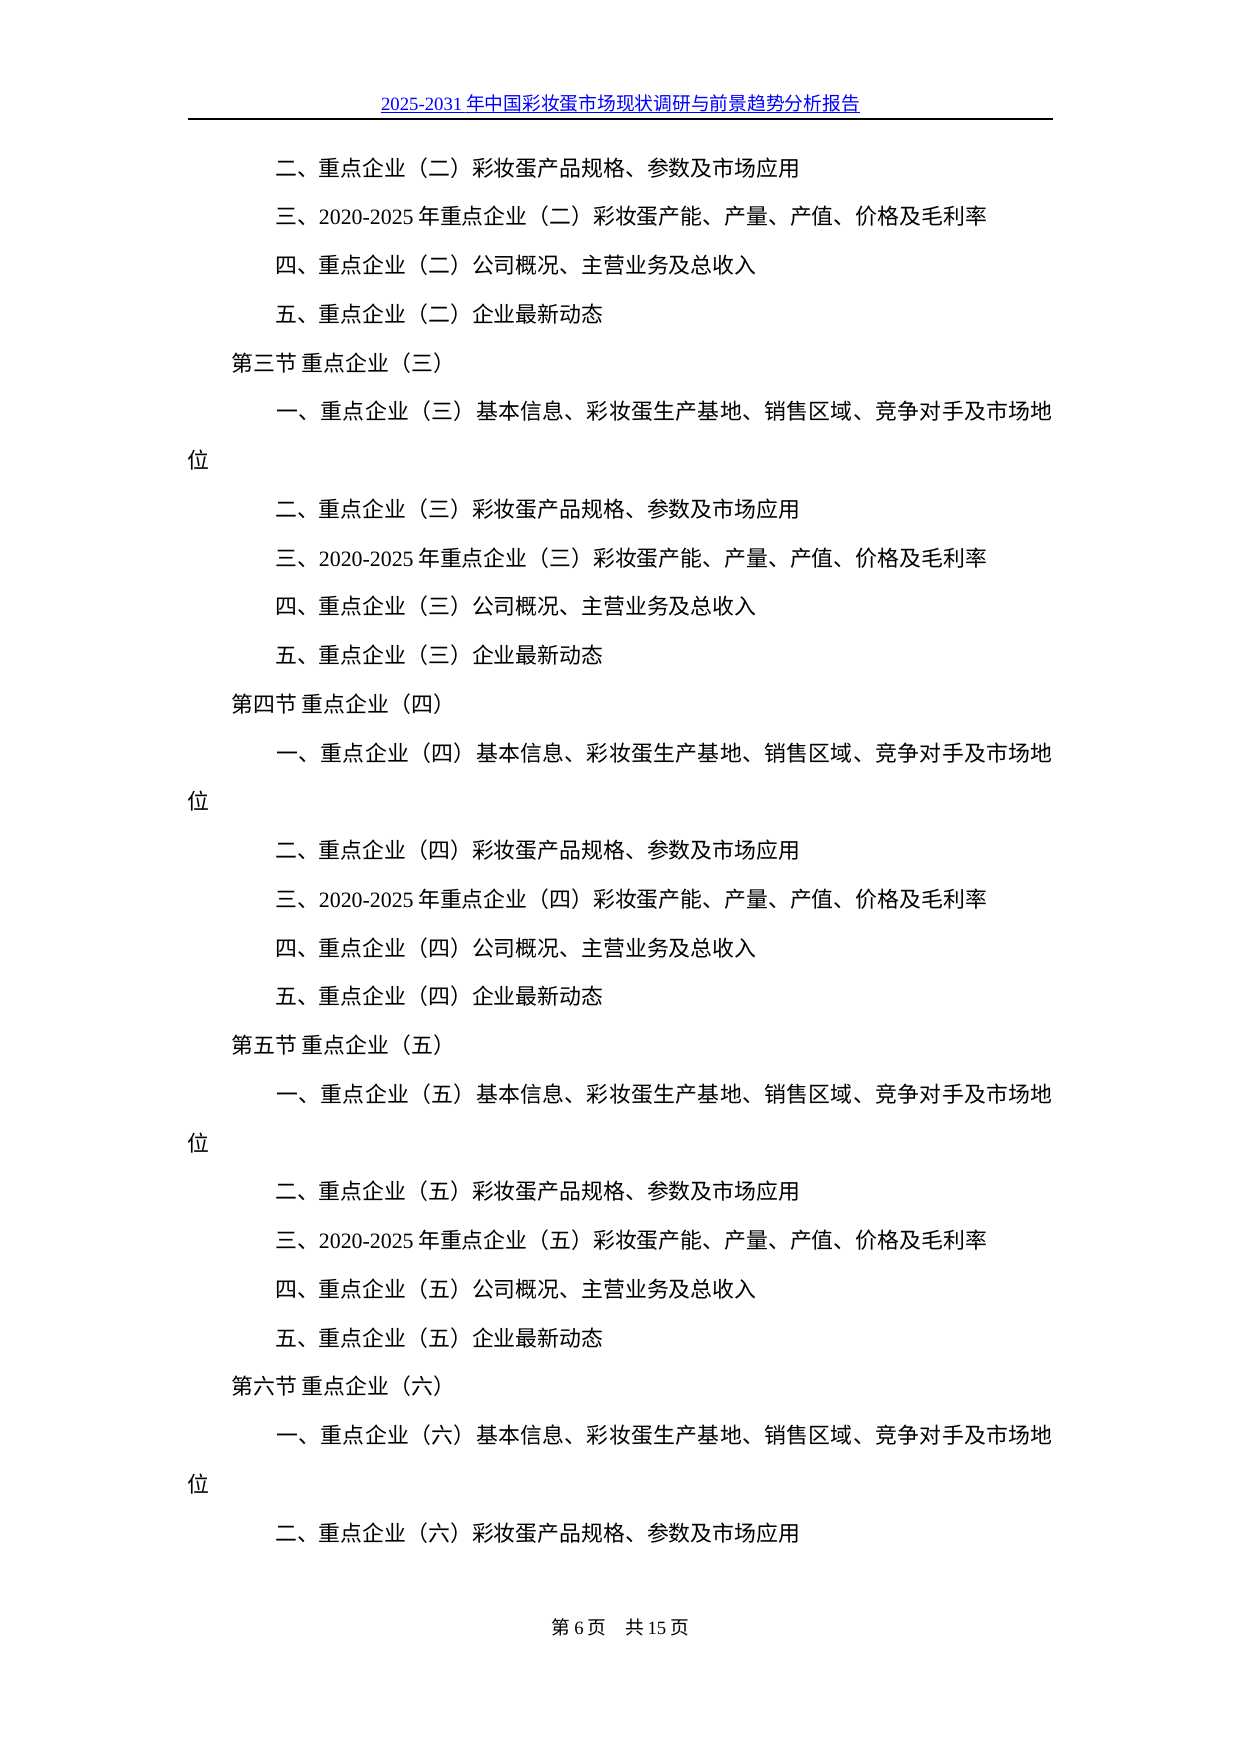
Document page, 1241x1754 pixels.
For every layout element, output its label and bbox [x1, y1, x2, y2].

text [187, 150, 1053, 1548]
